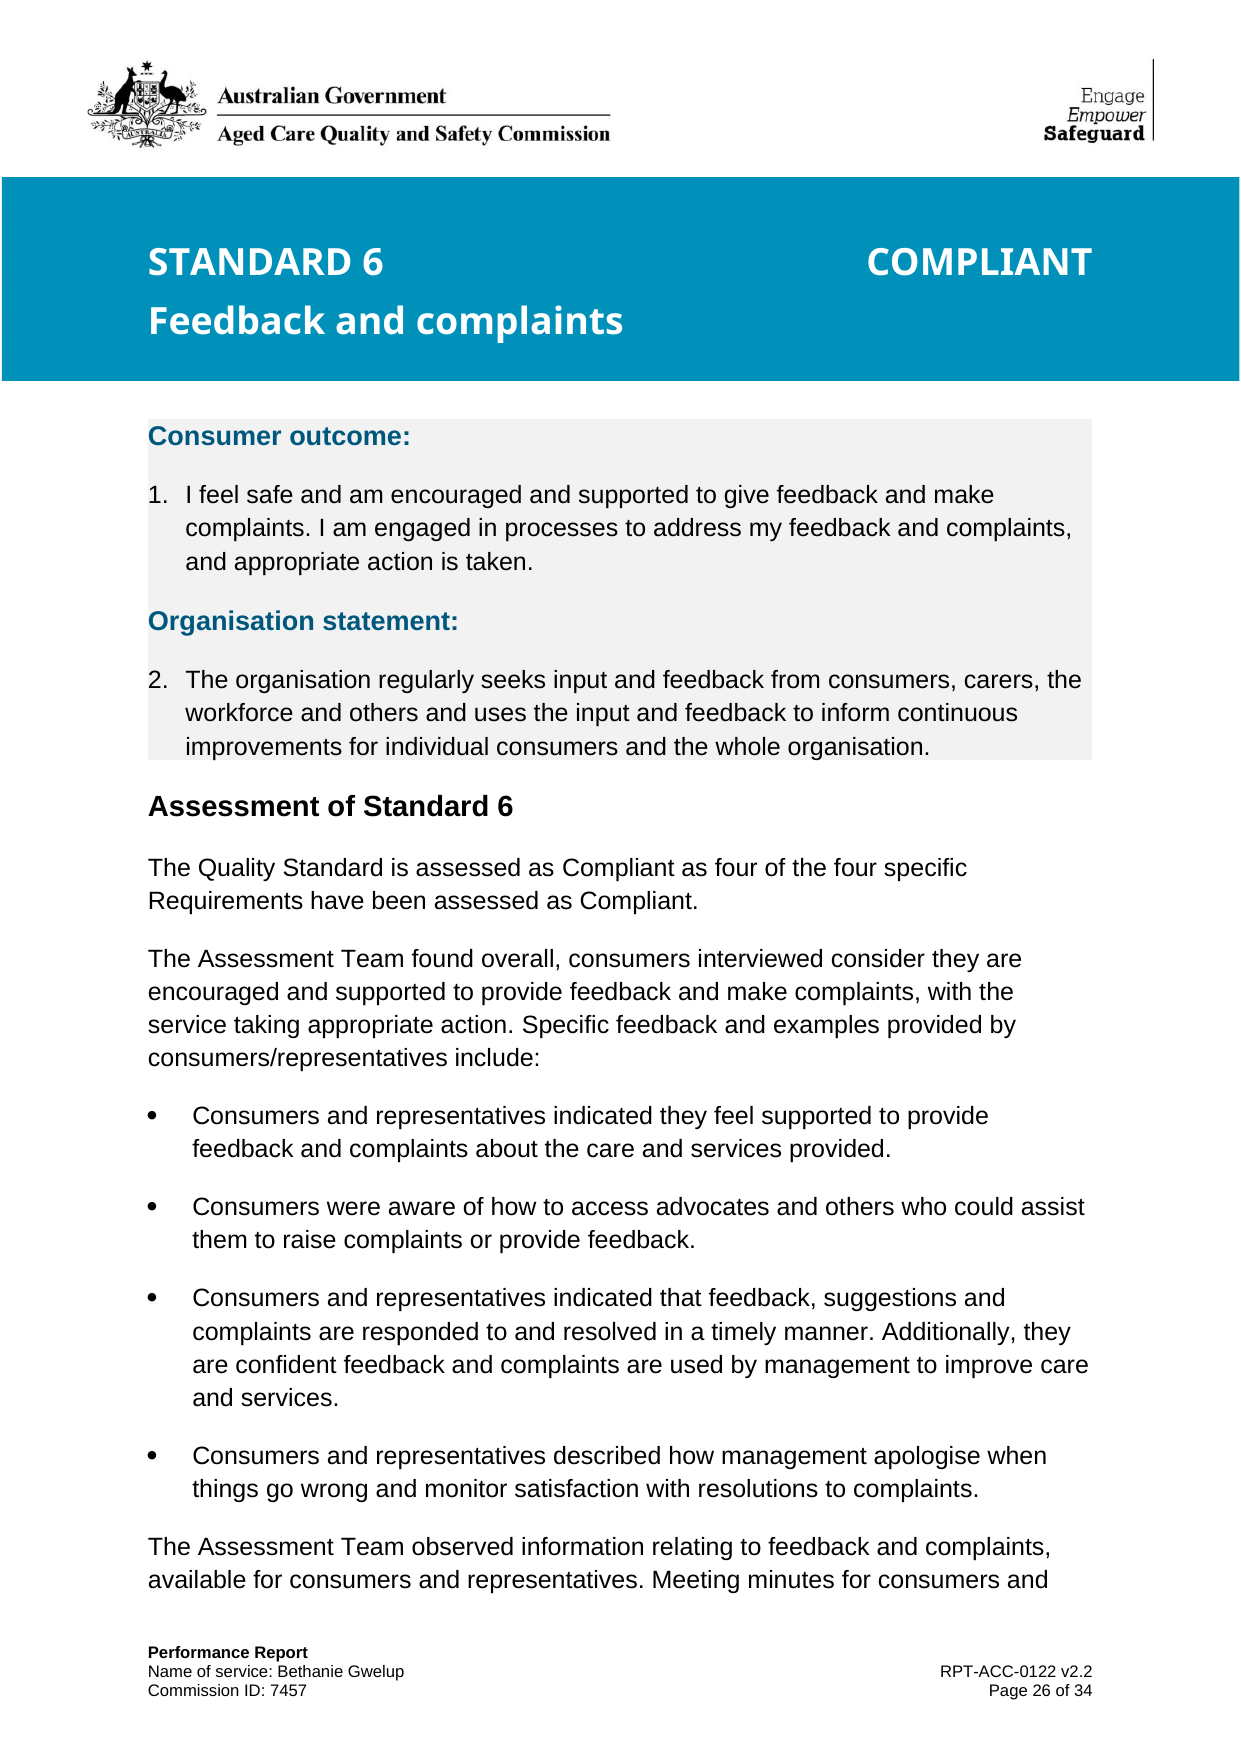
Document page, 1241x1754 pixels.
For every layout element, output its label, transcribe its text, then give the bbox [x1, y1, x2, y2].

list Consumers were aware of how to access advocates and others who could assist them to raise complaints or provide feedback. [148, 1192, 1092, 1254]
list Consumers and representatives indicated they feel supported to provide feedback and complaints about the care and services provided. [148, 1101, 1092, 1163]
subtitle Assessment of Standard 6 [148, 789, 1092, 823]
subtitle STANDARD 6 COMPLIANT Feedback and complaints [148, 236, 1092, 345]
list I feel safe and am encouraged and supported to give feedback and make complaints. I am engaged in processes to address my feedback and complaints, and appropriate action is taken. [148, 480, 1092, 575]
text The Assessment Team found overall, consumers interviewed consider they are encouraged and supported to provide feedback and make complaints, with the service taking appropriate action. Specific feedback and examples provided by consumers/representatives include: [148, 944, 1092, 1072]
list Consumers and representatives described how management apologise when things go wrong and monitor satisfaction with resolutions to complaints. [148, 1441, 1092, 1502]
text The Quality Standard is assessed as Compliant as four of the four specific Requirements have been assessed as Compliant. [148, 853, 1092, 915]
picture [1, 0, 1241, 169]
subtitle Organisation statement: [148, 604, 1092, 636]
list The organisation regularly seeks input and feedback from consumers, carers, the workforce and others and uses the input and feedback to inform continuous improvements for individual consumers and the whole organisation. [148, 665, 1092, 760]
subtitle Consumer outcome: [148, 419, 1092, 451]
list Consumers and representatives indicated that feedback, suggestions and complaints are responded to and resolved in a timely manner. Additionally, they are confident feedback and complaints are used by management to improve care and services. [148, 1283, 1092, 1411]
